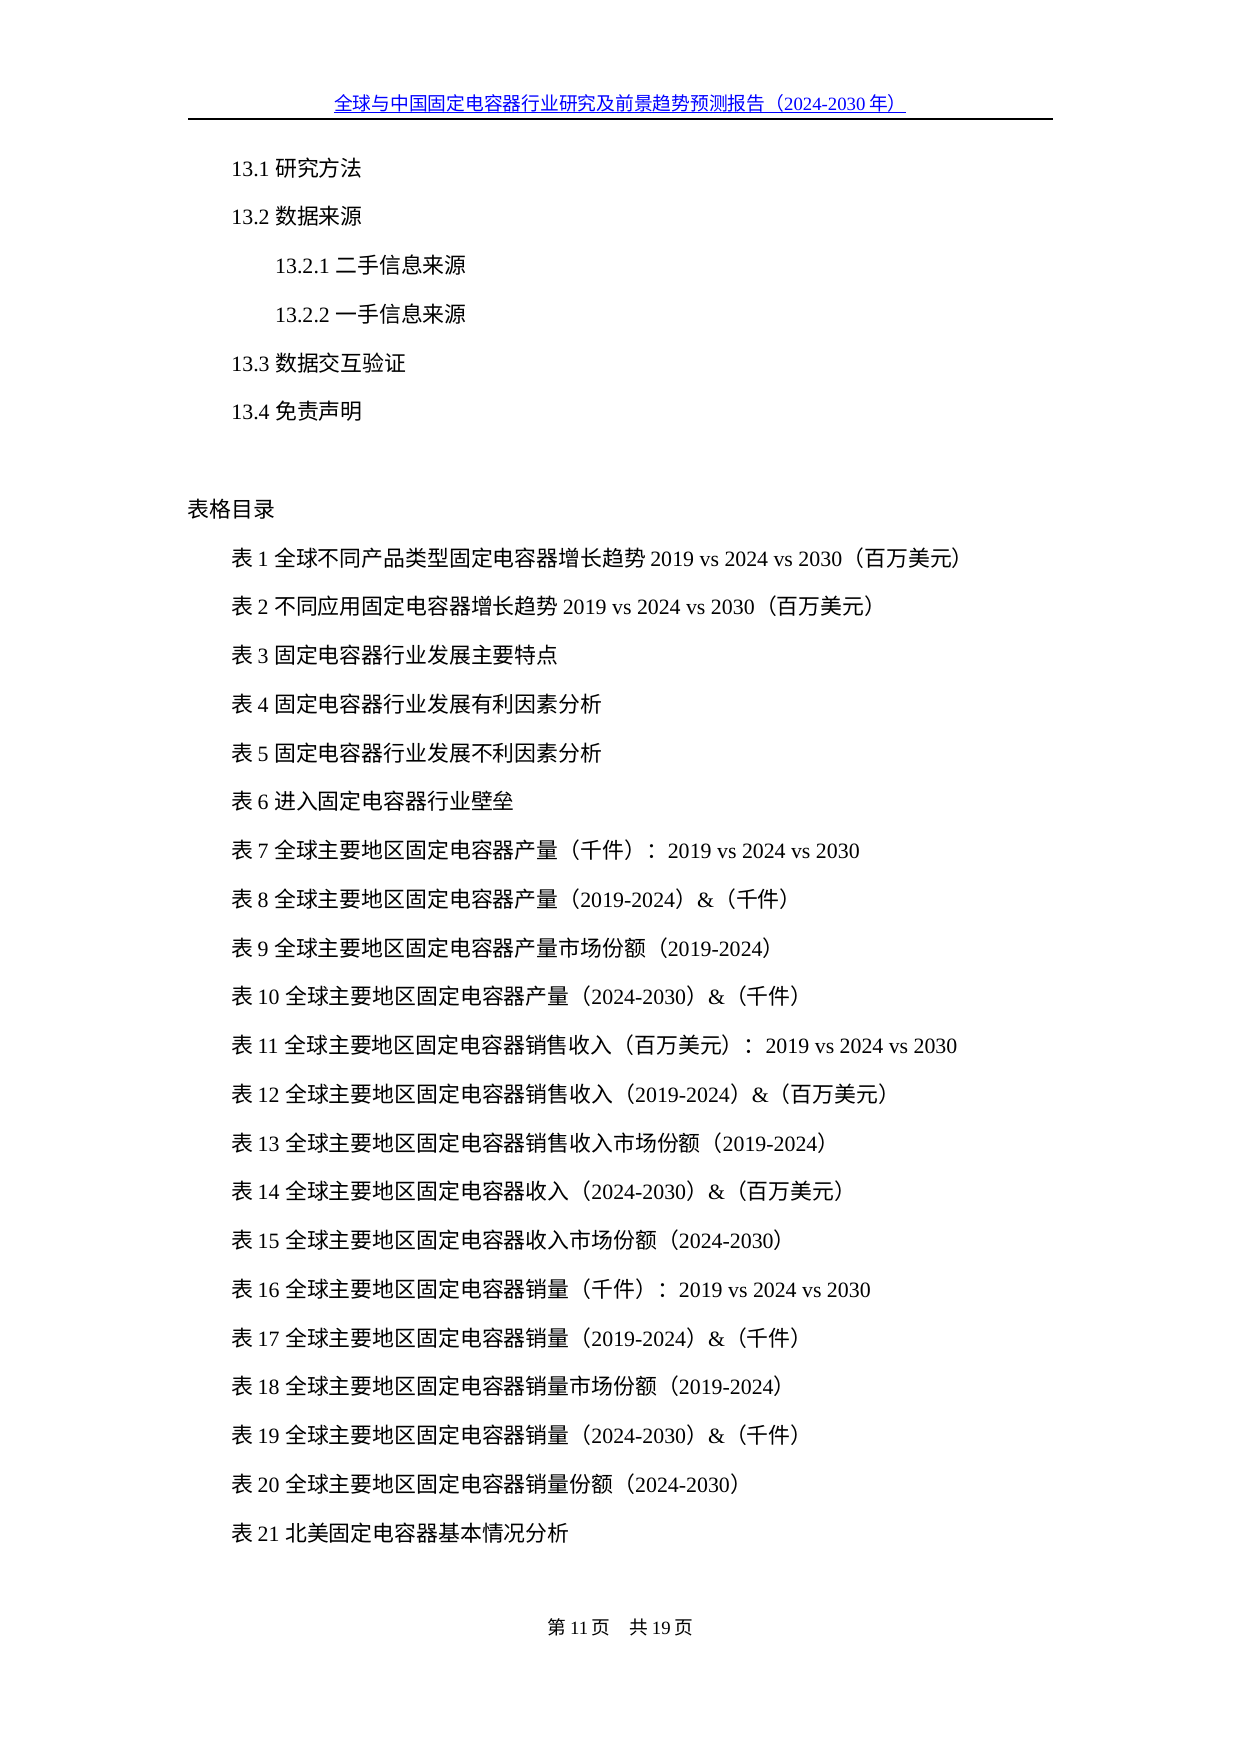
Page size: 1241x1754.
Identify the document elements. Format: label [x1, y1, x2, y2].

text [187, 150, 1053, 1548]
